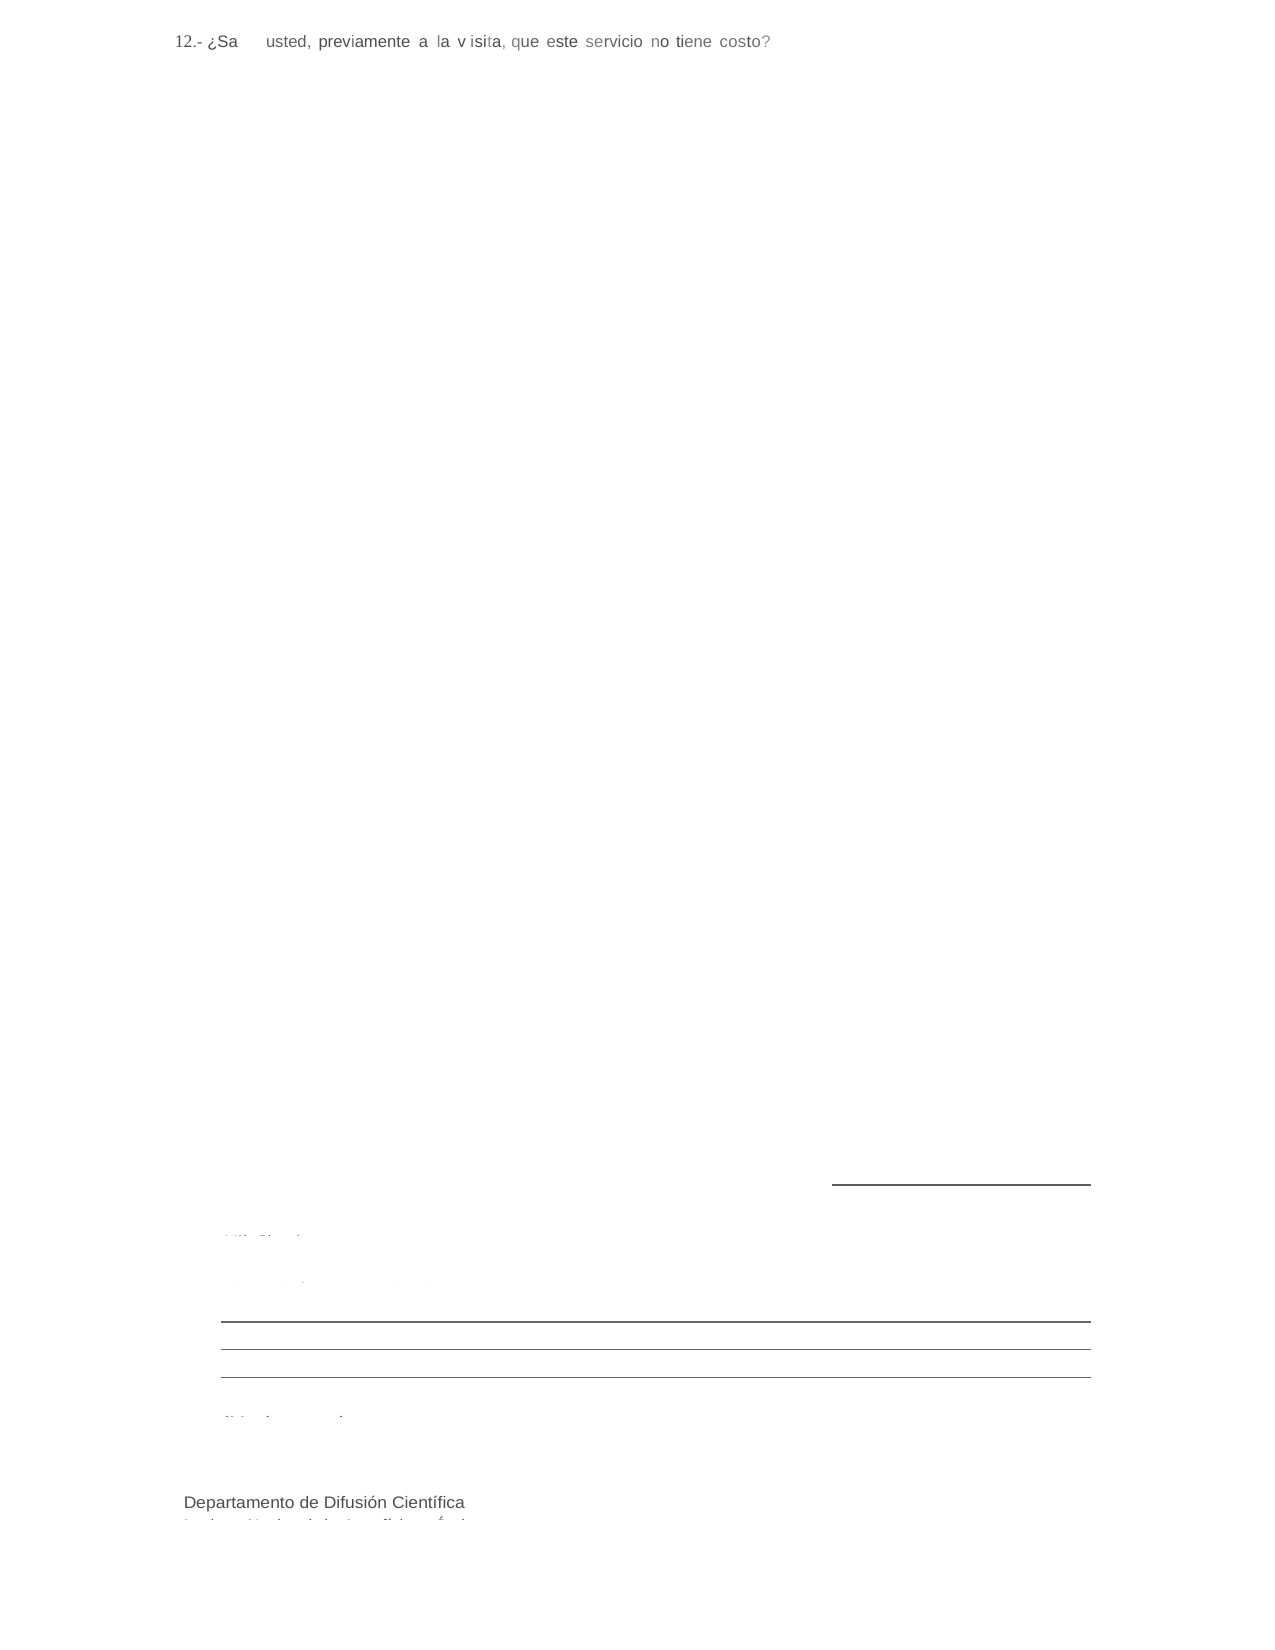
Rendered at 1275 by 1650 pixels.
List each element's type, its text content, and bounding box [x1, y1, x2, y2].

text 12.- ¿Sa usted, previamente a la v isita, que este servicio no tiene costo? [174, 31, 1162, 52]
